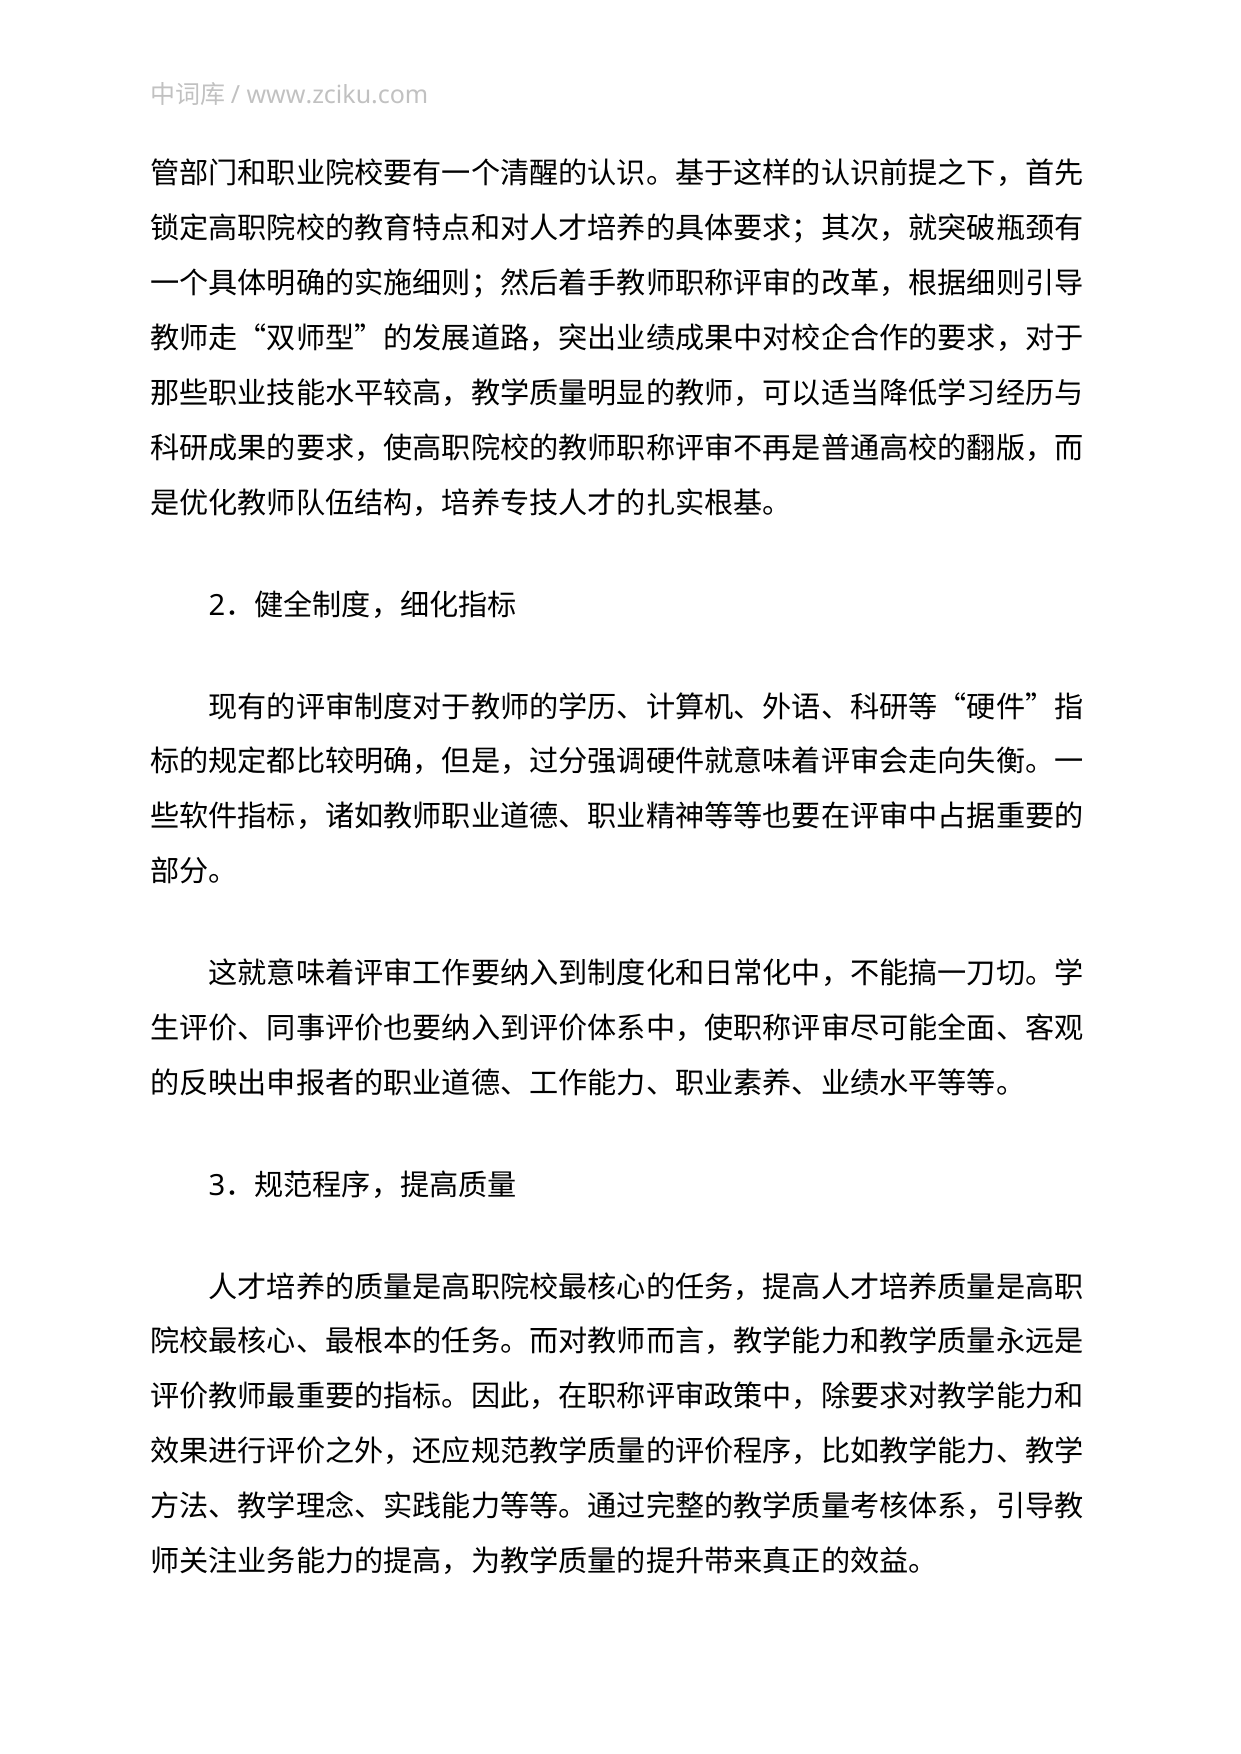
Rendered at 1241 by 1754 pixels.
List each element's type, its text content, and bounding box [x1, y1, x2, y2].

text 人才培养的质量是高职院校最核心的任务，提高人才培养质量是高职院校最核心、最根本的任务。而对教师而言，教学能力和教学质量永远是评价教师最重要的指标。因此，在职称评审政策中，除要求对教学能力和效果进行评价之外，还应规范教学质量的评价程序，比如教学能力、教学方法、教学理念、实践能力等等。通过完整的教学质量考核体系，引导教师关注业务能力的提高，为教学质量的提升带来真正的效益。 [150, 1263, 1090, 1580]
text 现有的评审制度对于教师的学历、计算机、外语、科研等“硬件”指标的规定都比较明确，但是，过分强调硬件就意味着评审会走向失衡。一些软件指标，诸如教师职业道德、职业精神等等也要在评审中占据重要的部分。 [150, 683, 1090, 890]
text 这就意味着评审工作要纳入到制度化和日常化中，不能搞一刀切。学生评价、同事评价也要纳入到评价体系中，使职称评审尽可能全面、客观的反映出申报者的职业道德、工作能力、职业素养、业绩水平等等。 [150, 949, 1090, 1102]
text 3．规范程序，提高质量 [150, 1161, 1090, 1203]
text 2．健全制度，细化指标 [150, 581, 1090, 623]
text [150, 150, 1090, 522]
